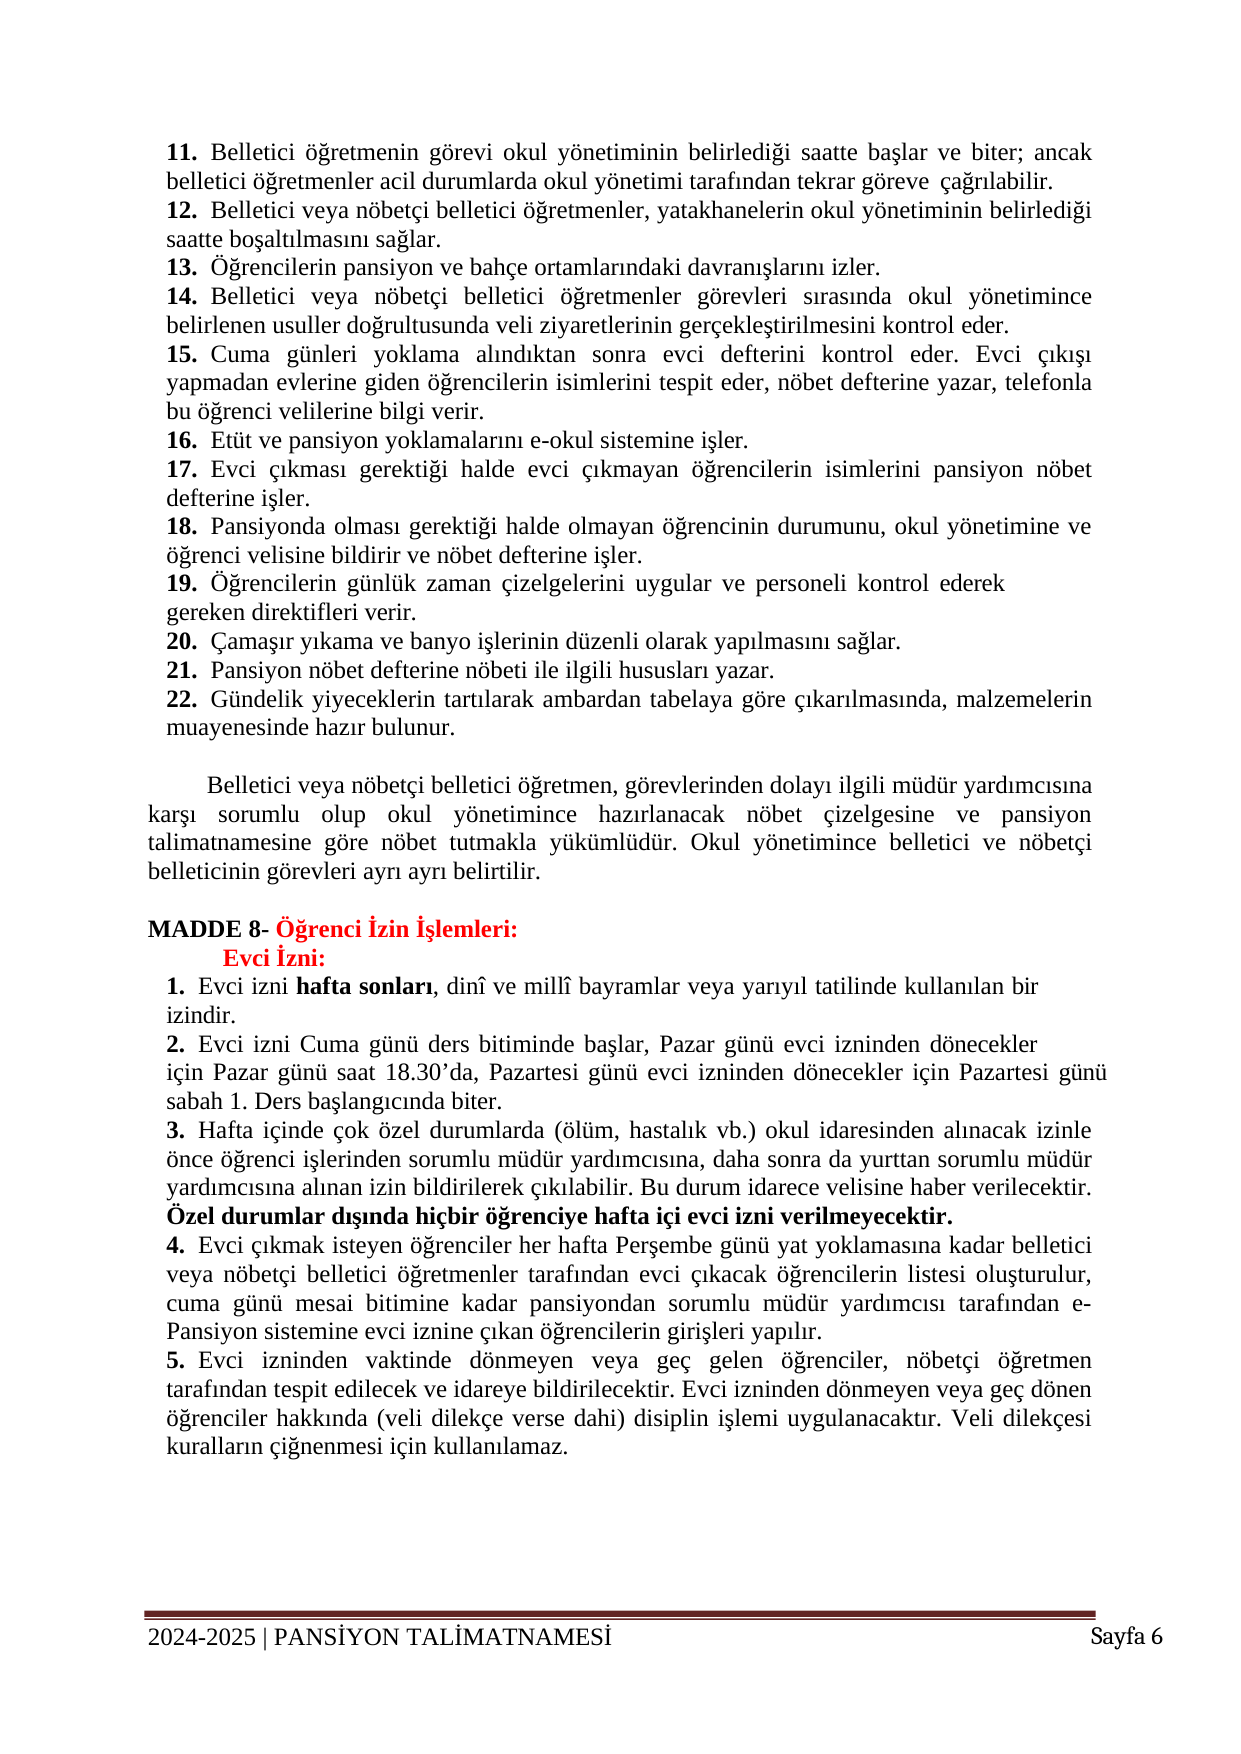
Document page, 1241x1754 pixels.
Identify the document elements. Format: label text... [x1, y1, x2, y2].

list Hafta içinde çok özel durumlarda (ölüm, hastalık vb.) okul idaresinden alınacak izinle önce öğrenci işlerinden sorumlu müdür yardımcısına, daha sonra da yurttan sorumlu müdür yardımcısına alınan izin bildirilerek çıkılabilir. Bu durum idarece velisine haber verilecektir. Özel durumlar dışında hiçbir öğrenciye hafta içi evci izni verilmeyecektir. [166, 1115, 1093, 1230]
list Belletici öğretmenin görevi okul yönetiminin belirlediği saatte başlar ve biter; ancak belletici öğretmenler acil durumlarda okul yönetimi tarafından tekrar göreve çağrılabilir. [166, 137, 1093, 195]
list Öğrencilerin pansiyon ve bahçe ortamlarındaki davranışlarını izler. [166, 252, 1192, 281]
text Belletici veya nöbetçi belletici öğretmen, görevlerinden dolayı ilgili müdür yardımcısına karşı sorumlu olup okul yönetimince hazırlanacak nöbet çizelgesine ve pansiyon talimatnamesine göre nöbet tutmakla yükümlüdür. Okul yönetimince belletici ve nöbetçi belleticinin görevleri ayrı ayrı belirtilir. [148, 770, 1093, 885]
list Evci izninden vaktinde dönmeyen veya geç gelen öğrenciler, nöbetçi öğretmen tarafından tespit edilecek ve idareye bildirilecektir. Evci izninden dönmeyen veya geç dönen öğrenciler hakkında (veli dilekçe verse dahi) disiplin işlemi uygulanacaktır. Veli dilekçesi kuralların çiğnenmesi için kullanılamaz. [166, 1345, 1093, 1460]
list Çamaşır yıkama ve banyo işlerinin düzenli olarak yapılmasını sağlar. [166, 626, 1192, 655]
list Belletici veya nöbetçi belletici öğretmenler görevleri sırasında okul yönetimince belirlenen usuller doğrultusunda veli ziyaretlerinin gerçekleştirilmesini kontrol eder. [166, 281, 1093, 339]
list Pansiyonda olması gerektiği halde olmayan öğrencinin durumunu, okul yönetimine ve öğrenci velisine bildirir ve nöbet defterine işler. [166, 511, 1093, 569]
text gereken direktifleri verir. [166, 597, 1192, 626]
list Cuma günleri yoklama alındıktan sonra evci defterini kontrol eder. Evci çıkışı yapmadan evlerine giden öğrencilerin isimlerini tespit eder, nöbet defterine yazar, telefonla bu öğrenci velilerine bilgi verir. [166, 339, 1093, 425]
subtitle MADDE 8- Öğrenci İzin İşlemleri: Evci İzni: [148, 914, 559, 971]
list Evci izni Cuma günü ders bitiminde başlar, Pazar günü evci izninden dönecekler [166, 1029, 1192, 1057]
list Evci çıkması gerektiği halde evci çıkmayan öğrencilerin isimlerini pansiyon nöbet defterine işler. [166, 454, 1093, 511]
list Öğrencilerin günlük zaman çizelgelerini uygular ve personeli kontrol ederek [166, 569, 1192, 597]
list Evci izni hafta sonları, dinî ve millî bayramlar veya yarıyıl tatilinde kullanılan bir [166, 971, 1192, 1000]
list Pansiyon nöbet defterine nöbeti ile ilgili hususları yazar. [166, 655, 1192, 684]
text için Pazar günü saat 18.30’da, Pazartesi günü evci izninden dönecekler için Pazartesi günü [166, 1057, 1192, 1086]
text izindir. [166, 1000, 1192, 1029]
list Belletici veya nöbetçi belletici öğretmenler, yatakhanelerin okul yönetiminin belirlediği saatte boşaltılmasını sağlar. [166, 195, 1093, 252]
text sabah 1. Ders başlangıcında biter. [166, 1086, 1192, 1115]
list Evci çıkmak isteyen öğrenciler her hafta Perşembe günü yat yoklamasına kadar belletici veya nöbetçi belletici öğretmenler tarafından evci çıkacak öğrencilerin listesi oluşturulur, cuma günü mesai bitimine kadar pansiyondan sorumlu müdür yardımcısı tarafından e-Pansiyon sistemine evci iznine çıkan öğrencilerin girişleri yapılır. [166, 1230, 1093, 1345]
list Etüt ve pansiyon yoklamalarını e-okul sistemine işler. [166, 425, 1192, 454]
list Gündelik yiyeceklerin tartılarak ambardan tabelaya göre çıkarılmasında, malzemelerin muayenesinde hazır bulunur. [166, 684, 1093, 741]
